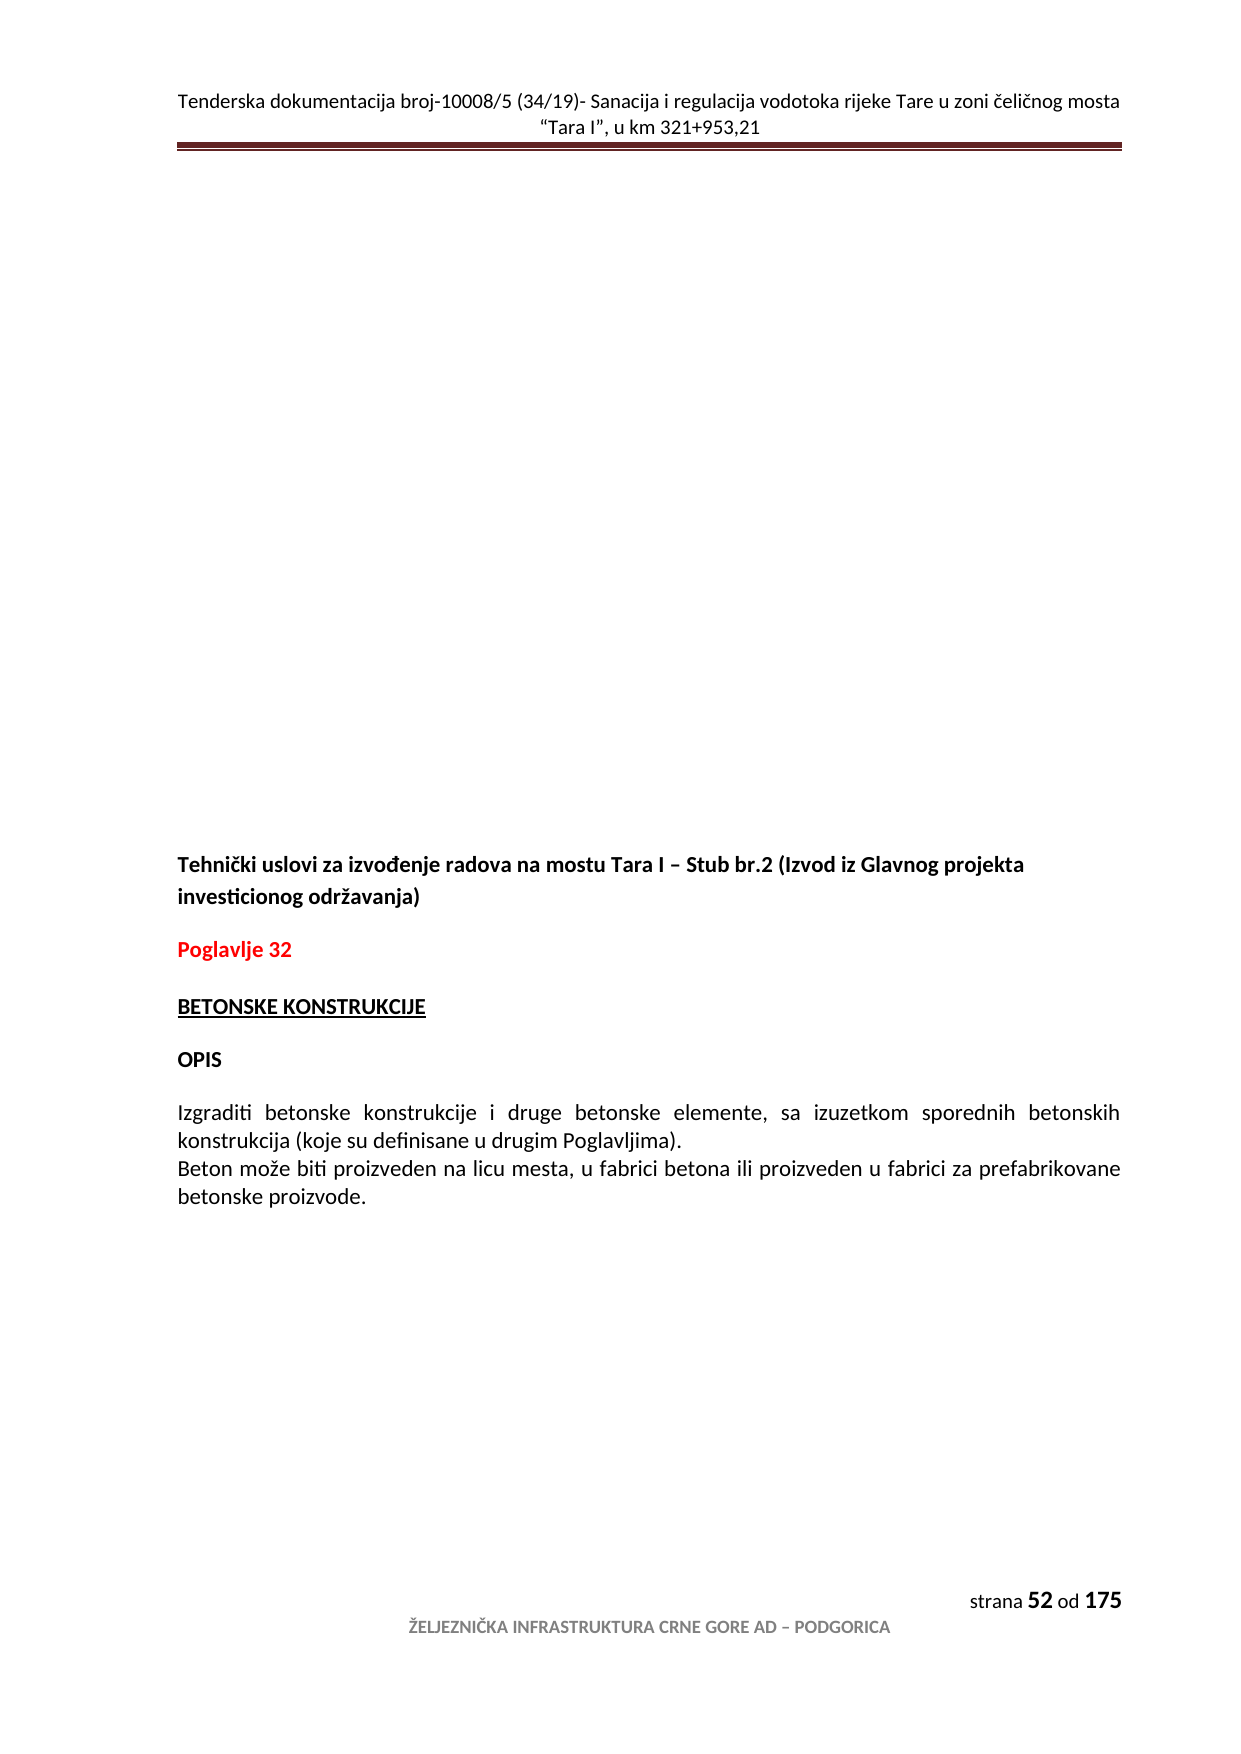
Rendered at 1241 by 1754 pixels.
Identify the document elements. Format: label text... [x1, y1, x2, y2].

text Tehnički uslovi za izvođenje radova na mostu Tara I – Stub br.2 (Izvod iz Glavnog projekta investicionog održavanja) [177, 850, 1122, 910]
text Betonske konstrukcije [177, 992, 1122, 1020]
list Opis [177, 1045, 1122, 1073]
text Poglavlje 32 [177, 935, 1122, 963]
text Izgraditi betonske konstrukcije i druge betonske elemente, sa izuzetkom sporednih betonskih konstrukcija (koje su definisane u drugim Poglavljima). [177, 1098, 1122, 1154]
text Beton može biti proizveden na licu mesta, u fabrici betona ili proizveden u fabrici za prefabrikovane betonske proizvode. [177, 1154, 1122, 1210]
